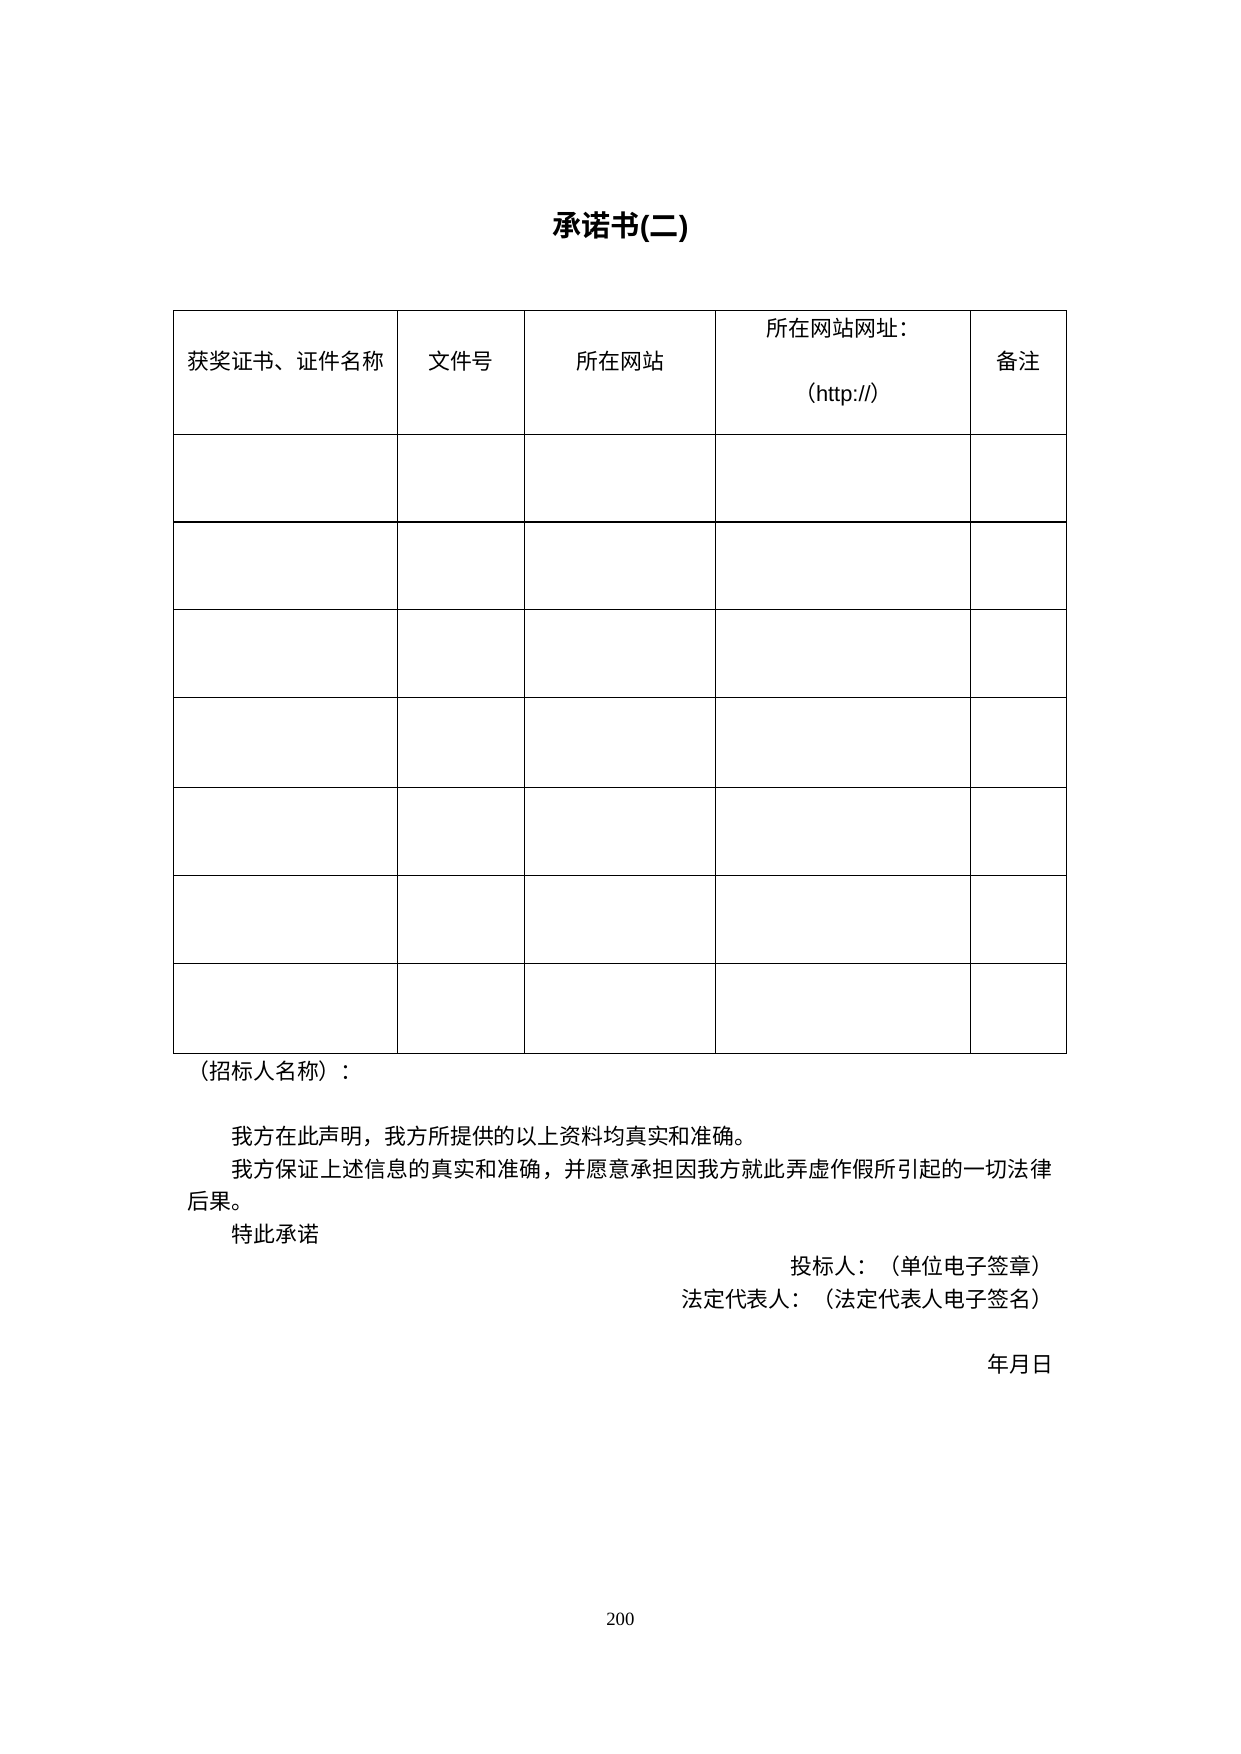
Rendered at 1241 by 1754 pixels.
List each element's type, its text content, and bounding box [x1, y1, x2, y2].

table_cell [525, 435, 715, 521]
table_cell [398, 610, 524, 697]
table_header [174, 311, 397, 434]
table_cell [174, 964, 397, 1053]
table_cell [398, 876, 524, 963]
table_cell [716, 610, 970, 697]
text 特此承诺 [187, 1216, 1053, 1249]
text 我方保证上述信息的真实和准确，并愿意承担因我方就此弄虚作假所引起的一切法律后果。 [187, 1151, 1053, 1216]
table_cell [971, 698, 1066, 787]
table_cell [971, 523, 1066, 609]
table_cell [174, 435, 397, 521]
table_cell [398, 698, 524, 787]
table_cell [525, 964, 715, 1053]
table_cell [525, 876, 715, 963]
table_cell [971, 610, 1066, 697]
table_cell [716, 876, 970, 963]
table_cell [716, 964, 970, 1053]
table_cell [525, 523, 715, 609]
text 年月日 [187, 1346, 1053, 1379]
subtitle 承诺书(二) [187, 191, 1053, 256]
text （招标人名称）： [187, 1054, 1053, 1086]
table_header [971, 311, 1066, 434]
text 法定代表人：（法定代表人电子签名） [187, 1281, 1053, 1314]
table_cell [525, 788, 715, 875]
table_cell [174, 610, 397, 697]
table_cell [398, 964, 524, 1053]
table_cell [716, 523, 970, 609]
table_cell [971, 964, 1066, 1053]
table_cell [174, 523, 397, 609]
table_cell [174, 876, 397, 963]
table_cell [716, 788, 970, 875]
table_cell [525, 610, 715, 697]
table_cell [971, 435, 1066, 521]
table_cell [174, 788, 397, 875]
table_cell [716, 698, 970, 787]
text 投标人：（单位电子签章） [187, 1249, 1053, 1281]
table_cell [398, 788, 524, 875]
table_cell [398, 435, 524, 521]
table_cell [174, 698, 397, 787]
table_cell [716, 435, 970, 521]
text 我方在此声明，我方所提供的以上资料均真实和准确。 [187, 1119, 1053, 1151]
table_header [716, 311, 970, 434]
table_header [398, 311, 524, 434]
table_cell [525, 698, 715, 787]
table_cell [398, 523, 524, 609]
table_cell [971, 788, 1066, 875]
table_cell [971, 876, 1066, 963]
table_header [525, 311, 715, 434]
